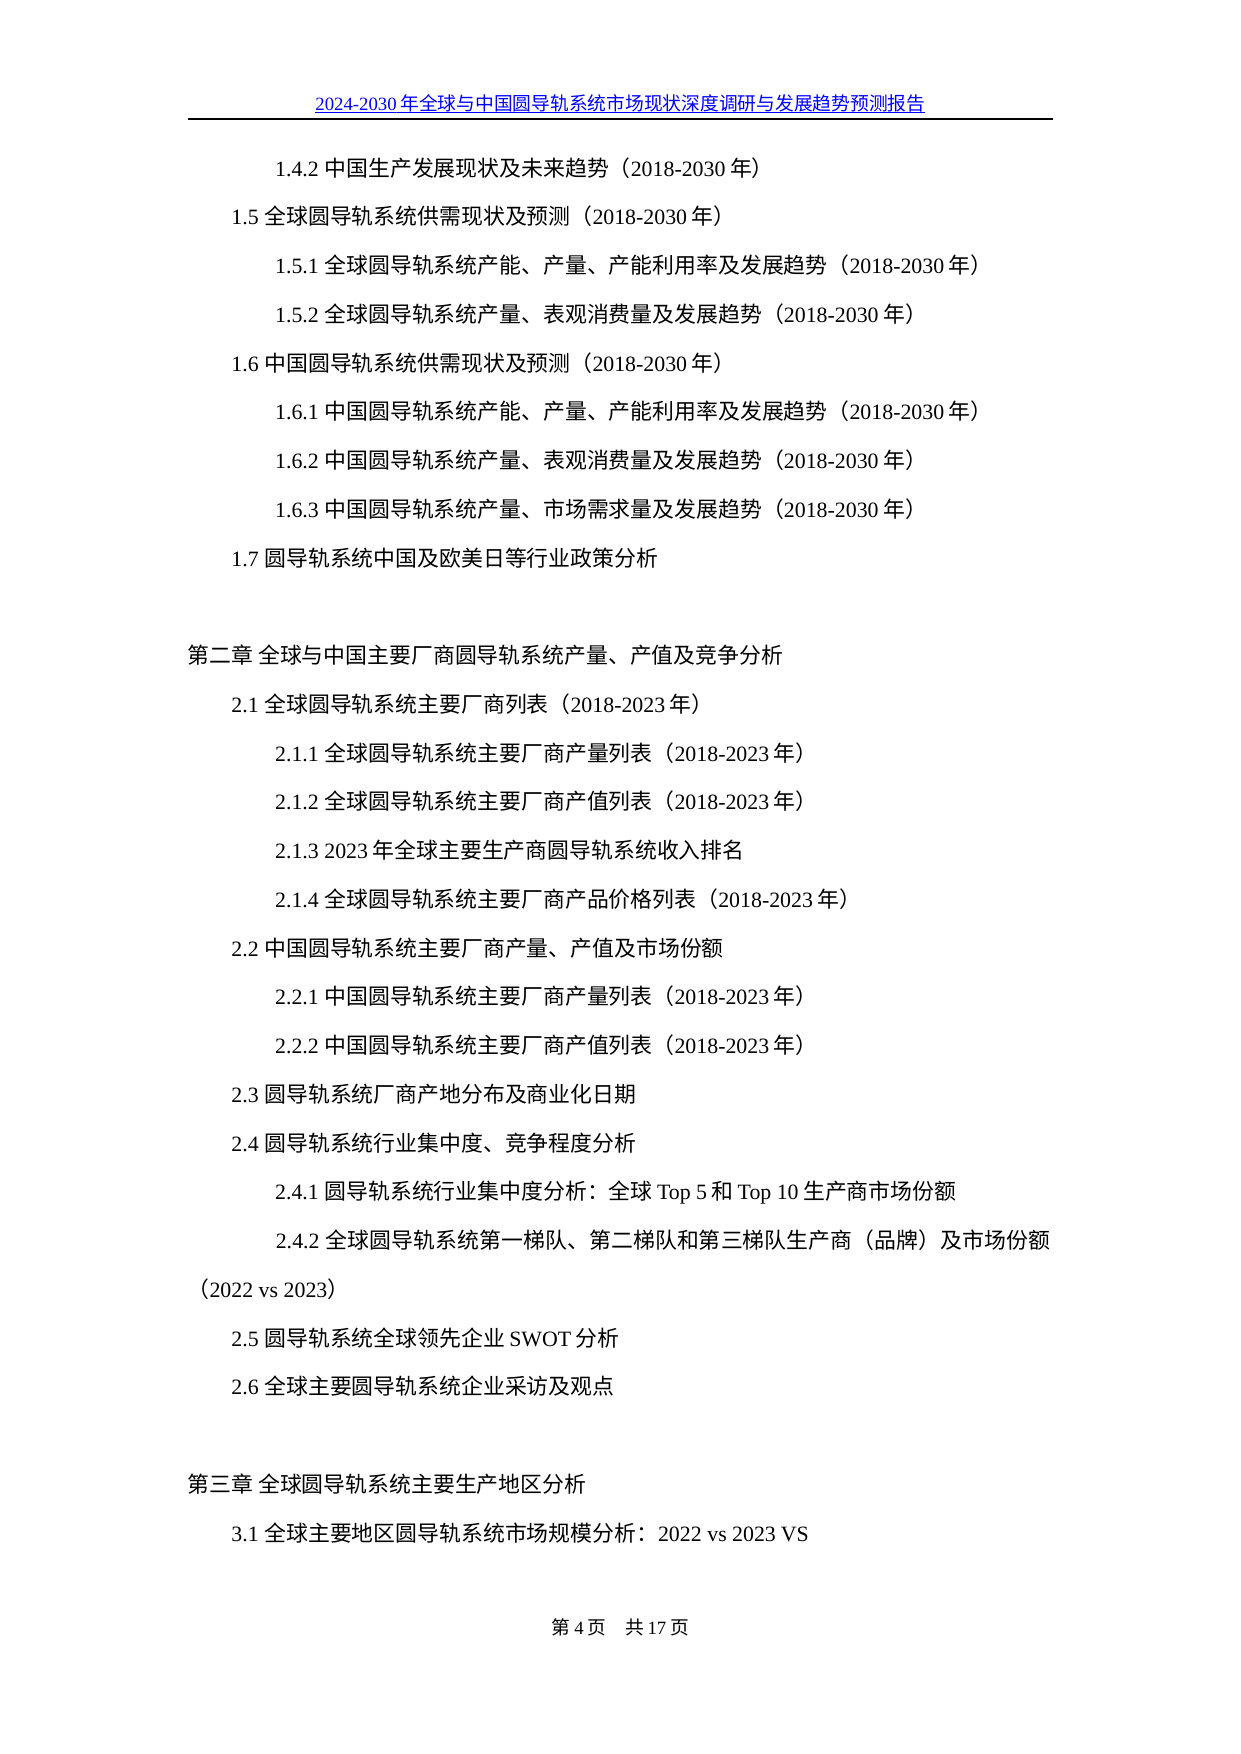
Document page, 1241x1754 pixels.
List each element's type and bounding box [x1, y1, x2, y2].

text [187, 150, 1053, 1548]
